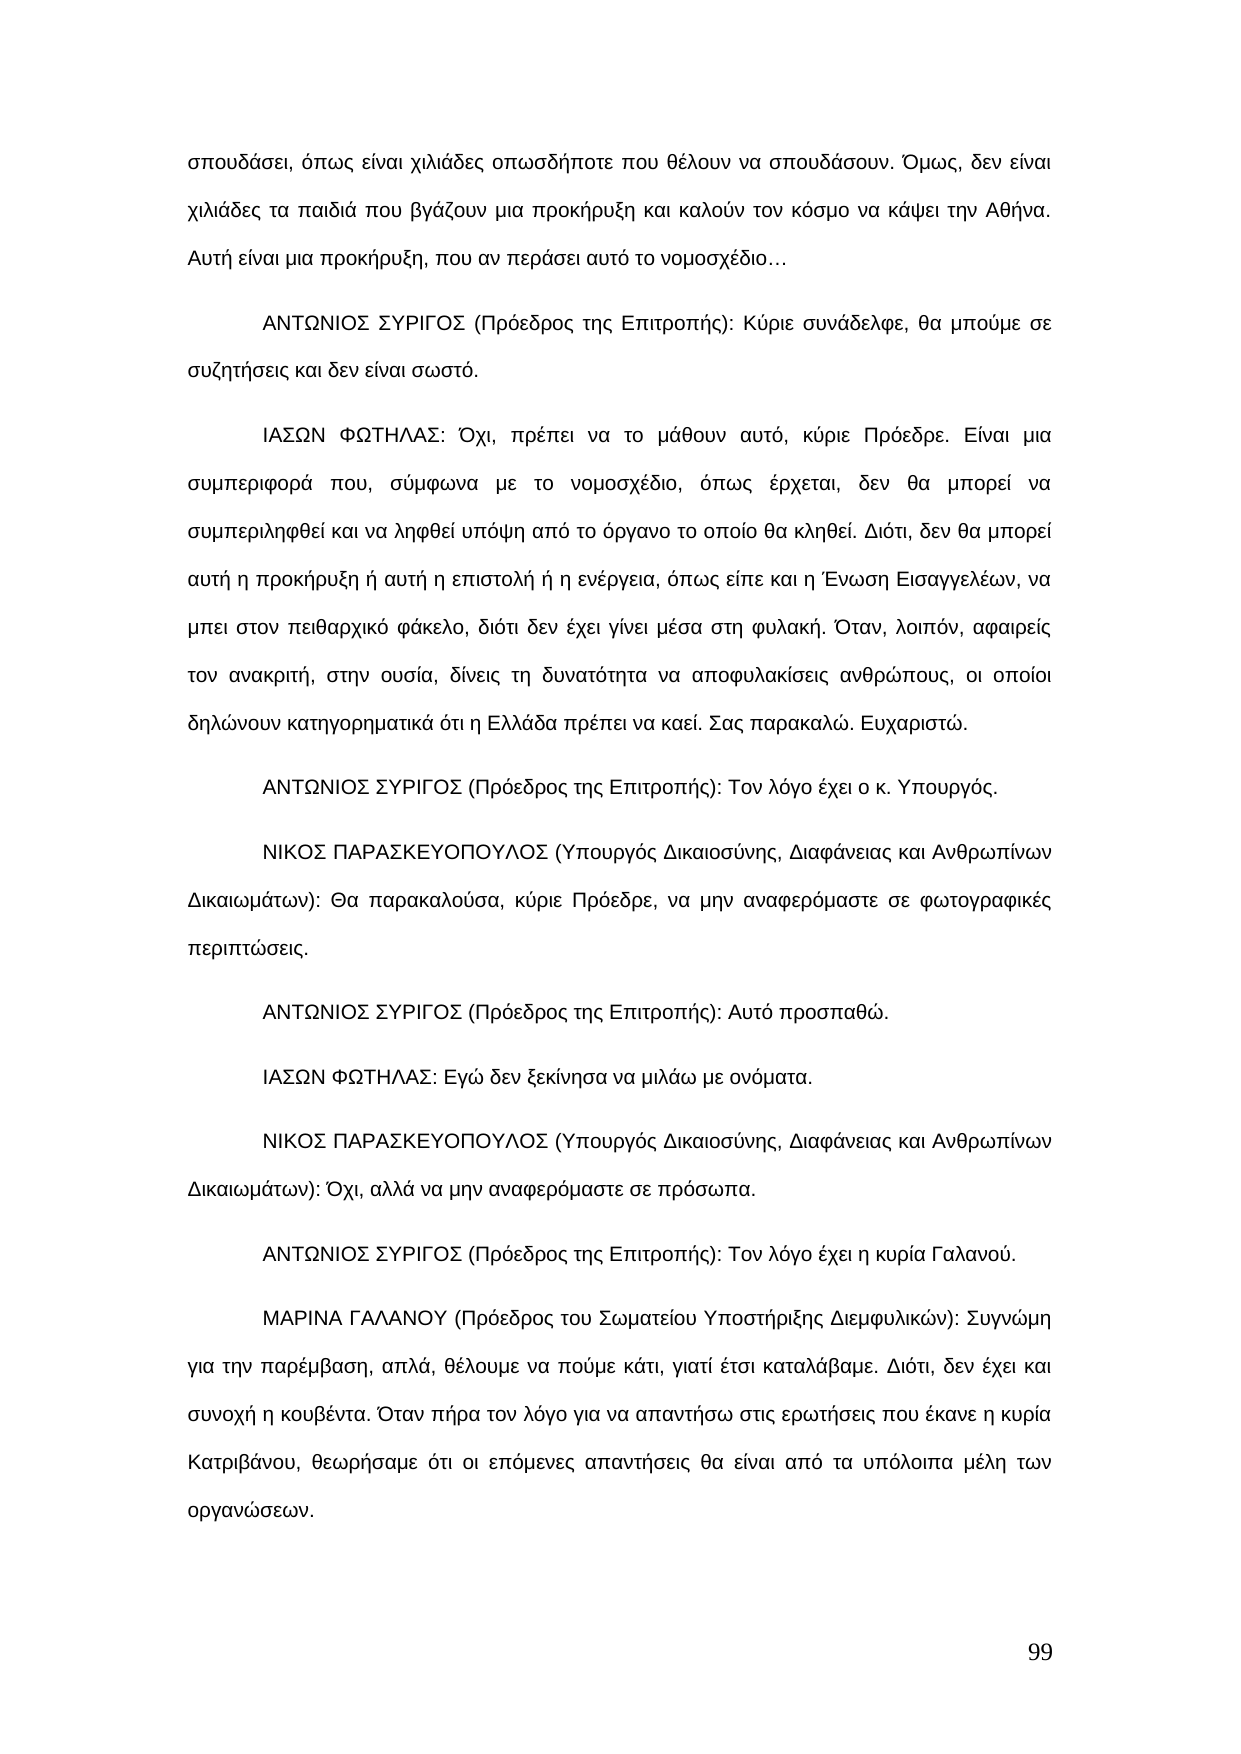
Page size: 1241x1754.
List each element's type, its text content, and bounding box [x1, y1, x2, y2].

text ΑΝΤΩΝΙΟΣ ΣΥΡΙΓΟΣ (Πρόεδρος της Επιτροπής): Αυτό προσπαθώ. [187, 1000, 1053, 1024]
text ΑΝΤΩΝΙΟΣ ΣΥΡΙΓΟΣ (Πρόεδρος της Επιτροπής): Κύριε συνάδελφε, θα μπούμε σε συζητήσεις και δεν είναι σωστό. [187, 310, 1053, 382]
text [187, 150, 1053, 270]
text ΙΑΣΩΝ ΦΩΤΗΛΑΣ: Όχι, πρέπει να το μάθουν αυτό, κύριε Πρόεδρε. Είναι μια συμπεριφορά που, σύμφωνα με το νομοσχέδιο, όπως έρχεται, δεν θα μπορεί να συμπεριληφθεί και να ληφθεί υπόψη από το όργανο το οποίο θα κληθεί. Διότι, δεν θα μπορεί αυτή η προκήρυξη ή αυτή η επιστολή ή η ενέργεια, όπως είπε και η Ένωση Εισαγγελέων, να μπει στον πειθαρχικό φάκελο, διότι δεν έχει γίνει μέσα στη φυλακή. Όταν, λοιπόν, αφαιρείς τον ανακριτή, στην ουσία, δίνεις τη δυνατότητα να αποφυλακίσεις ανθρώπους, οι οποίοι δηλώνουν κατηγορηματικά ότι η Ελλάδα πρέπει να καεί. Σας παρακαλώ. Ευχαριστώ. [187, 423, 1053, 734]
text ΑΝΤΩΝΙΟΣ ΣΥΡΙΓΟΣ (Πρόεδρος της Επιτροπής): Τον λόγο έχει η κυρία Γαλανού. [187, 1242, 1053, 1266]
text ΑΝΤΩΝΙΟΣ ΣΥΡΙΓΟΣ (Πρόεδρος της Επιτροπής): Τον λόγο έχει ο κ. Υπουργός. [187, 775, 1053, 799]
text ΙΑΣΩΝ ΦΩΤΗΛΑΣ: Εγώ δεν ξεκίνησα να μιλάω με ονόματα. [187, 1064, 1053, 1088]
text ΜΑΡΙΝΑ ΓΑΛΑΝΟΥ (Πρόεδρος του Σωματείου Υποστήριξης Διεμφυλικών): Συγνώμη για την παρέμβαση, απλά, θέλουμε να πούμε κάτι, γιατί έτσι καταλάβαμε. Διότι, δεν έχει και συνοχή η κουβέντα. Όταν πήρα τον λόγο για να απαντήσω στις ερωτήσεις που έκανε η κυρία Κατριβάνου, θεωρήσαμε ότι οι επόμενες απαντήσεις θα είναι από τα υπόλοιπα μέλη των οργανώσεων. [187, 1306, 1053, 1522]
text ΝΙΚΟΣ ΠΑΡΑΣΚΕΥΟΠΟΥΛΟΣ (Υπουργός Δικαιοσύνης, Διαφάνειας και Ανθρωπίνων Δικαιωμάτων): Θα παρακαλούσα, κύριε Πρόεδρε, να μην αναφερόμαστε σε φωτογραφικές περιπτώσεις. [187, 839, 1053, 959]
text ΝΙΚΟΣ ΠΑΡΑΣΚΕΥΟΠΟΥΛΟΣ (Υπουργός Δικαιοσύνης, Διαφάνειας και Ανθρωπίνων Δικαιωμάτων): Όχι, αλλά να μην αναφερόμαστε σε πρόσωπα. [187, 1129, 1053, 1201]
